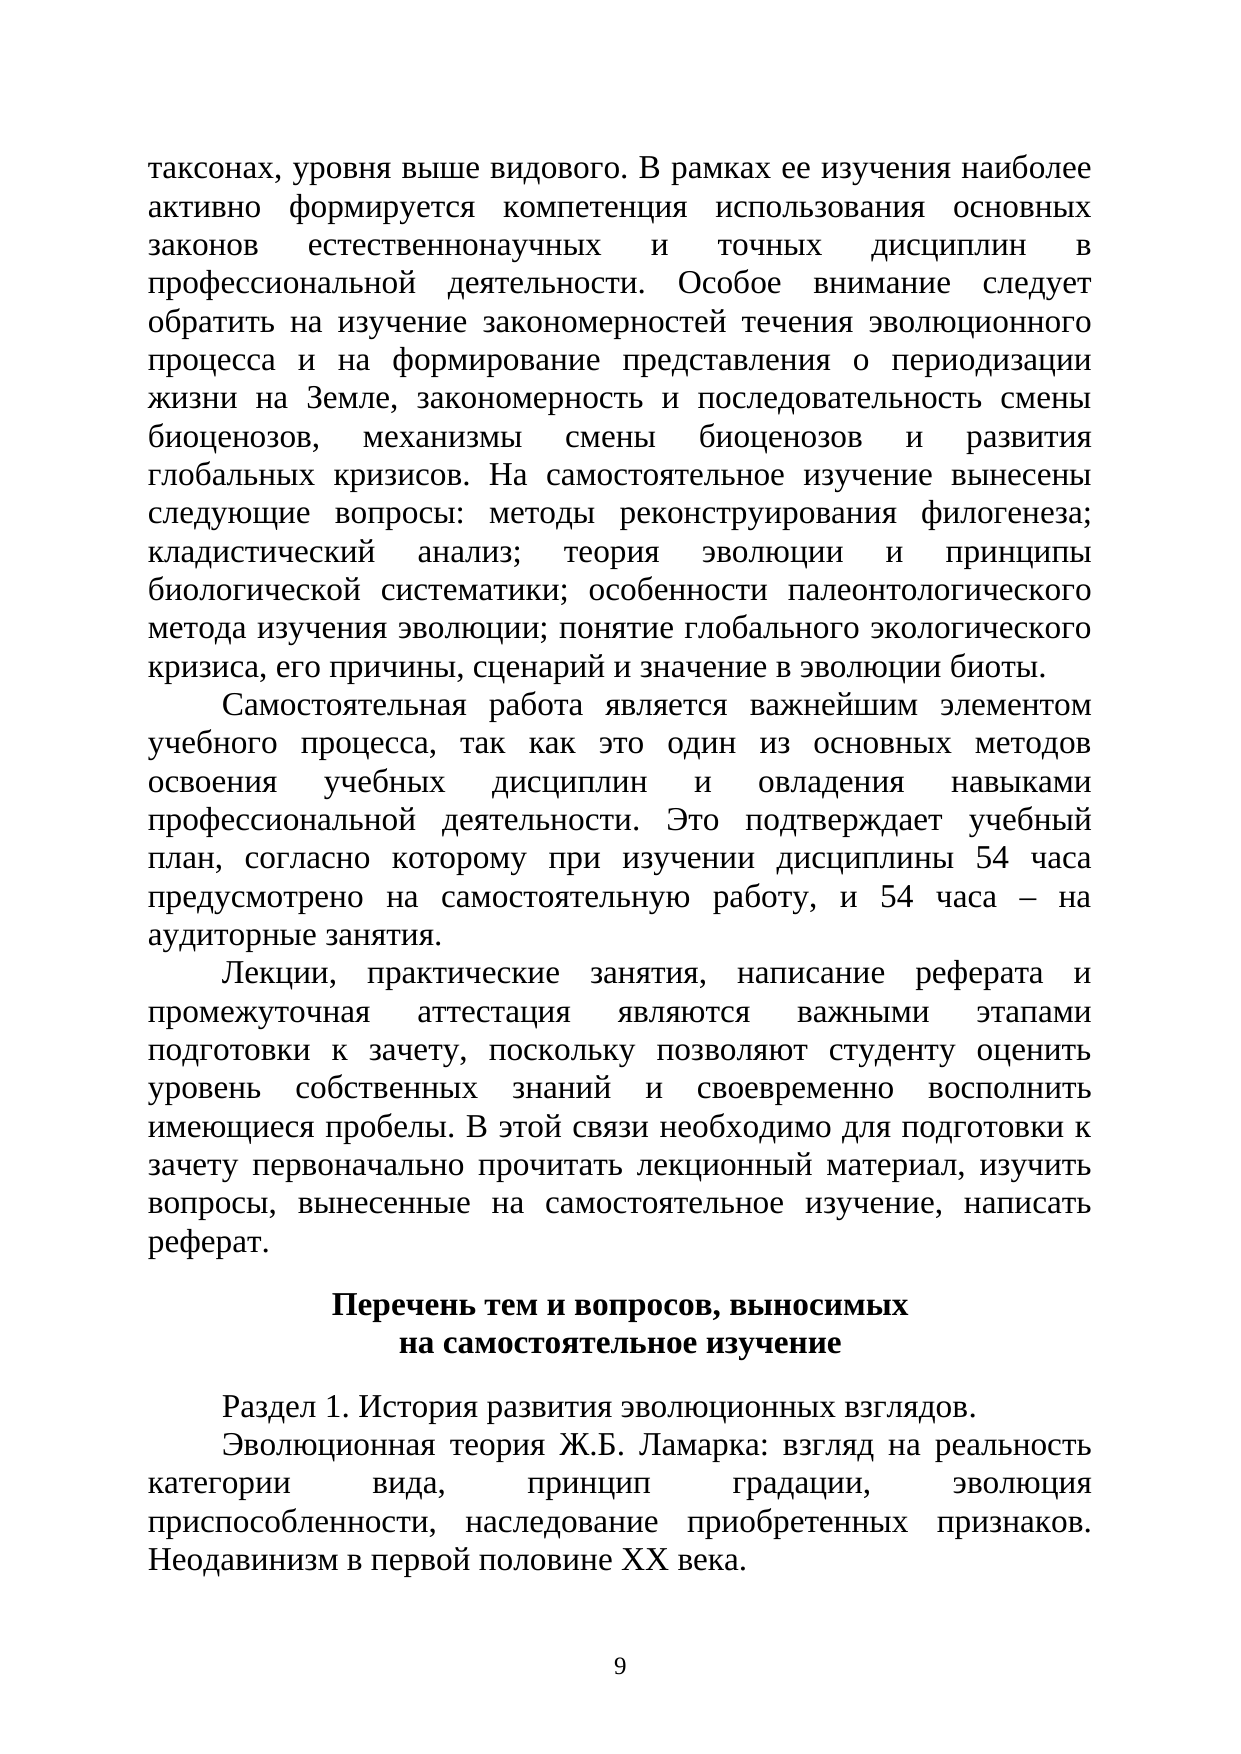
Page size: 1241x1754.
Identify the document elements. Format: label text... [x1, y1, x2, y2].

text Самостоятельная работа является важнейшим элементом учебного процесса, так как это один из основных методов освоения учебных дисциплин и овладения навыками профессиональной деятельности. Это подтверждает учебный план, согласно которому при изучении дисциплины 54 часа предусмотрено на самостоятельную работу, и 54 часа – на аудиторные занятия. [148, 684, 1092, 953]
text Раздел 1. История развития эволюционных взглядов. [148, 1386, 1092, 1424]
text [148, 148, 1092, 684]
subtitle Перечень тем и вопросов, выносимых на самостоятельное изучение [222, 1284, 1019, 1361]
text Эволюционная теория Ж.Б. Ламарка: взгляд на реальность категории вида, принцип градации, эволюция приспособленности, наследование приобретенных признаков. Неодавинизм в первой половине ХХ века. [148, 1424, 1092, 1578]
text Лекции, практические занятия, написание реферата и промежуточная аттестация являются важными этапами подготовки к зачету, поскольку позволяют студенту оценить уровень собственных знаний и своевременно восполнить имеющиеся пробелы. В этой связи необходимо для подготовки к зачету первоначально прочитать лекционный материал, изучить вопросы, вынесенные на самостоятельное изучение, написать реферат. [148, 953, 1092, 1259]
